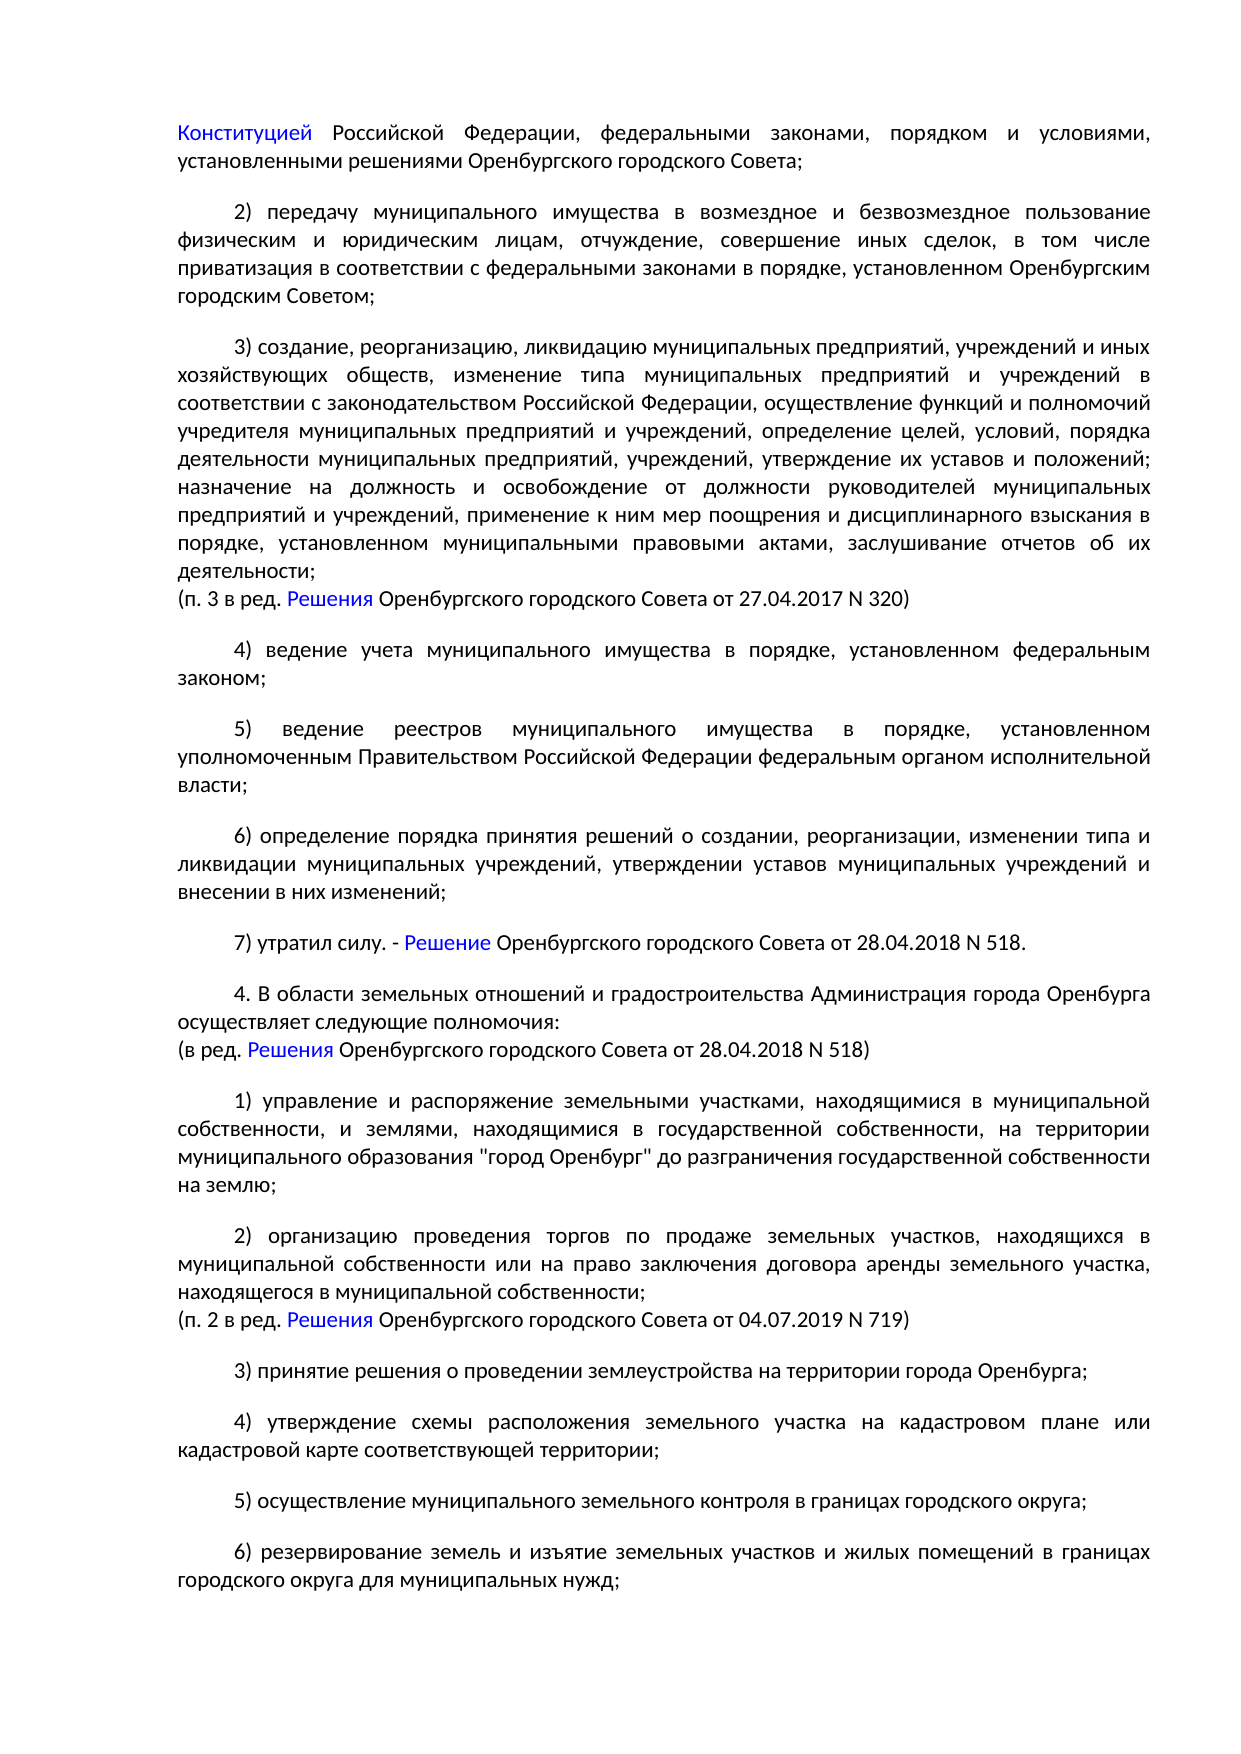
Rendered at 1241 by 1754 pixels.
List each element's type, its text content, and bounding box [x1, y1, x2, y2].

text (п. 2 в ред. Решения Оренбургского городского Совета от 04.07.2019 N 719) [177, 1305, 1152, 1333]
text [177, 118, 1152, 174]
text 4. В области земельных отношений и градостроительства Администрация города Оренбурга осуществляет следующие полномочия: [177, 979, 1152, 1035]
text (п. 3 в ред. Решения Оренбургского городского Совета от 27.04.2017 N 320) [177, 584, 1152, 612]
text 1) управление и распоряжение земельными участками, находящимися в муниципальной собственности, и землями, находящимися в государственной собственности, на территории муниципального образования "город Оренбург" до разграничения государственной собственности на землю; [177, 1086, 1152, 1198]
text 3) создание, реорганизацию, ликвидацию муниципальных предприятий, учреждений и иных хозяйствующих обществ, изменение типа муниципальных предприятий и учреждений в соответствии с законодательством Российской Федерации, осуществление функций и полномочий учредителя муниципальных предприятий и учреждений, определение целей, условий, порядка деятельности муниципальных предприятий, учреждений, утверждение их уставов и положений; назначение на должность и освобождение от должности руководителей муниципальных предприятий и учреждений, применение к ним мер поощрения и дисциплинарного взыскания в порядке, установленном муниципальными правовыми актами, заслушивание отчетов об их деятельности; [177, 332, 1152, 584]
text 4) утверждение схемы расположения земельного участка на кадастровом плане или кадастровой карте соответствующей территории; [177, 1407, 1152, 1463]
text 5) ведение реестров муниципального имущества в порядке, установленном уполномоченным Правительством Российской Федерации федеральным органом исполнительной власти; [177, 714, 1152, 798]
text 3) принятие решения о проведении землеустройства на территории города Оренбурга; [177, 1356, 1152, 1384]
text 7) утратил силу. - Решение Оренбургского городского Совета от 28.04.2018 N 518. [177, 928, 1152, 956]
text 6) определение порядка принятия решений о создании, реорганизации, изменении типа и ликвидации муниципальных учреждений, утверждении уставов муниципальных учреждений и внесении в них изменений; [177, 821, 1152, 905]
text (в ред. Решения Оренбургского городского Совета от 28.04.2018 N 518) [177, 1035, 1152, 1063]
text 5) осуществление муниципального земельного контроля в границах городского округа; [177, 1486, 1152, 1514]
text 2) передачу муниципального имущества в возмездное и безвозмездное пользование физическим и юридическим лицам, отчуждение, совершение иных сделок, в том числе приватизация в соответствии с федеральными законами в порядке, установленном Оренбургским городским Советом; [177, 197, 1152, 309]
text 2) организацию проведения торгов по продаже земельных участков, находящихся в муниципальной собственности или на право заключения договора аренды земельного участка, находящегося в муниципальной собственности; [177, 1221, 1152, 1305]
text 4) ведение учета муниципального имущества в порядке, установленном федеральным законом; [177, 635, 1152, 691]
text 6) резервирование земель и изъятие земельных участков и жилых помещений в границах городского округа для муниципальных нужд; [177, 1537, 1152, 1593]
